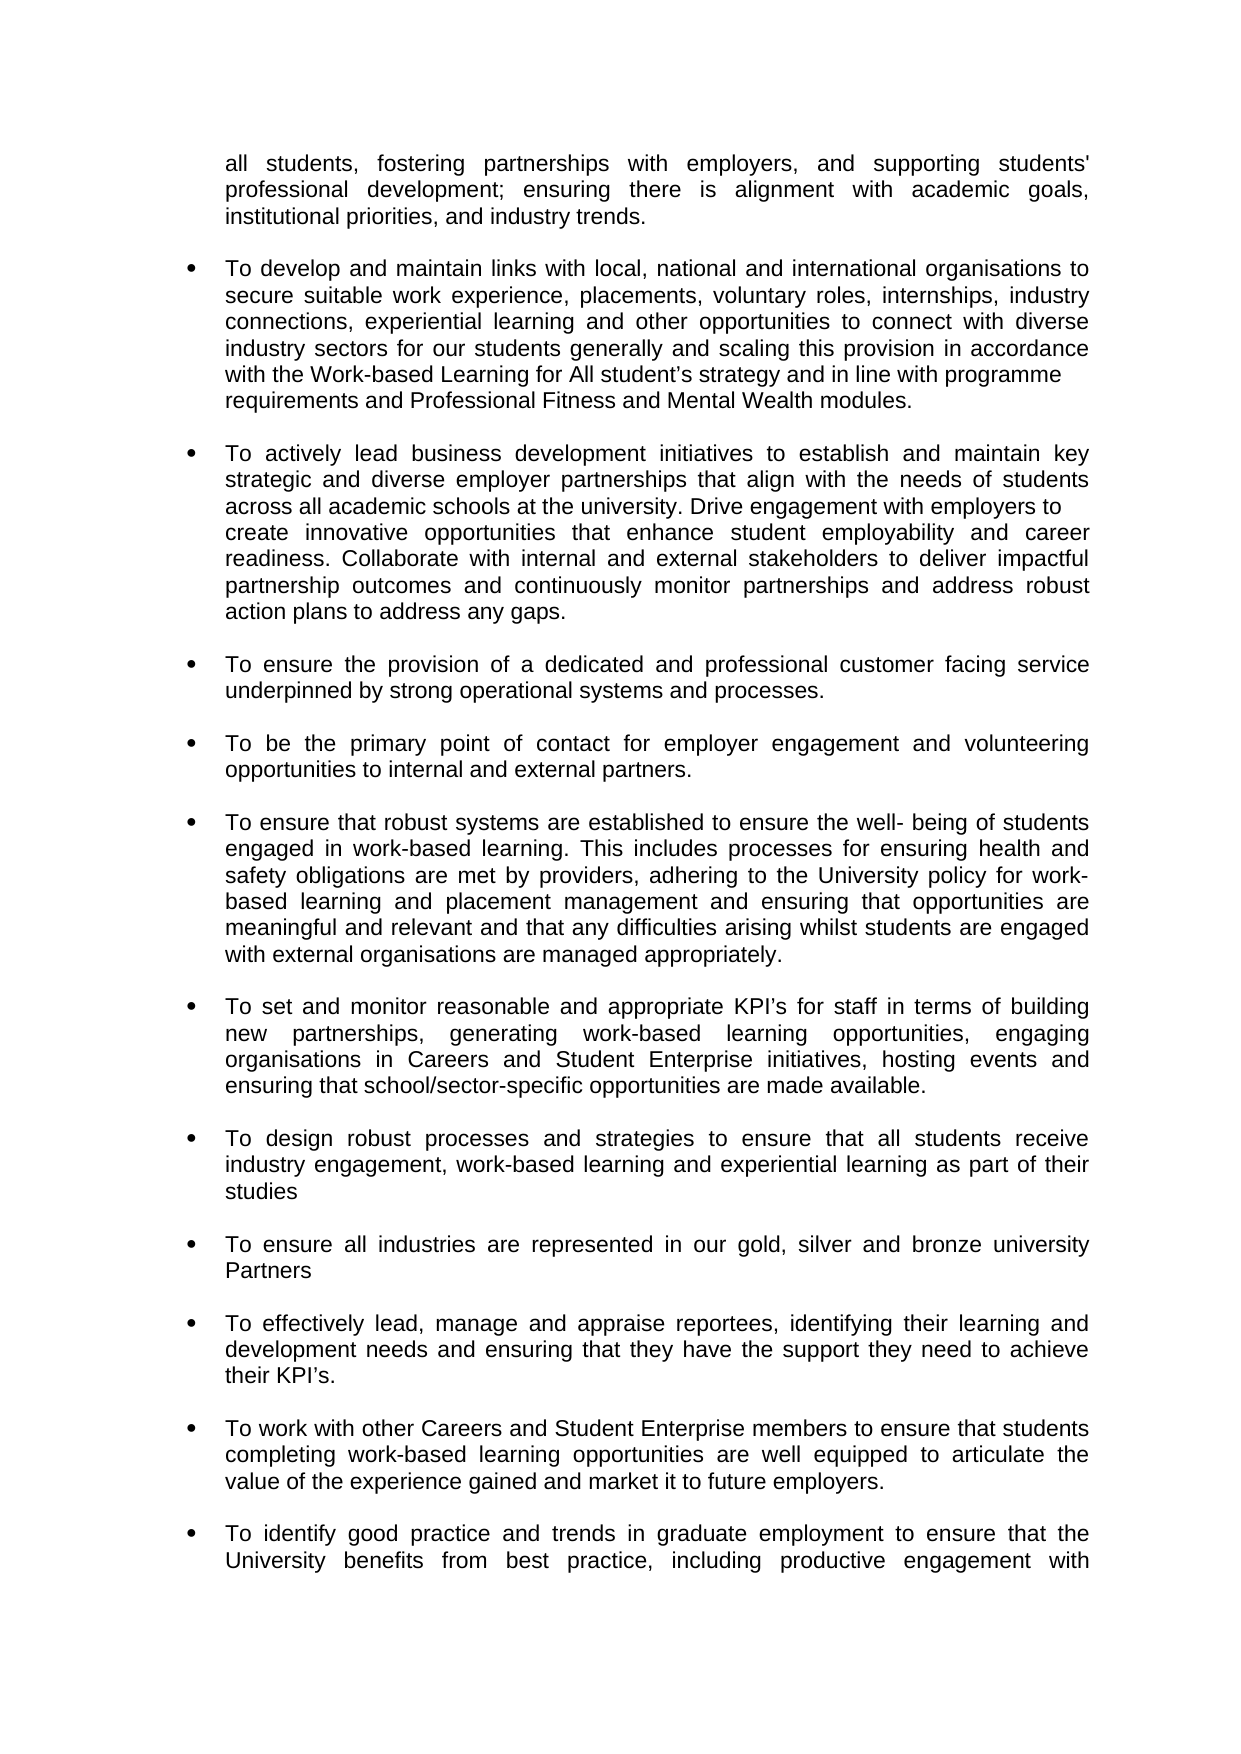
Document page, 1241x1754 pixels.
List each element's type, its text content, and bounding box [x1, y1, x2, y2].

list To ensure that robust systems are established to ensure the well- being of students engaged in work-based learning. This includes processes for ensuring health and safety obligations are met by providers, adhering to the University policy for work-based learning and placement management and ensuring that opportunities are meaningful and relevant and that any difficulties arising whilst students are engaged with external organisations are managed appropriately. [187, 809, 1090, 967]
list To actively lead business development initiatives to establish and maintain key strategic and diverse employer partnerships that align with the needs of students across all academic schools at the university. Drive engagement with employers to [187, 440, 1090, 519]
list To work with other Careers and Student Enterprise members to ensure that students completing work-based learning opportunities are well equipped to articulate the value of the experience gained and market it to future employers. [187, 1415, 1090, 1494]
list To effectively lead, manage and appraise reportees, identifying their learning and development needs and ensuring that they have the support they need to achieve their KPI’s. [187, 1309, 1090, 1389]
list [187, 1520, 1090, 1573]
list To develop and maintain links with local, national and international organisations to secure suitable work experience, placements, voluntary roles, internships, industry connections, experiential learning and other opportunities to connect with diverse industry sectors for our students generally and scaling this provision in accordance with the Work-based Learning for All student’s strategy and in line with programme [187, 255, 1090, 387]
list To be the primary point of contact for employer engagement and volunteering opportunities to internal and external partners. [187, 730, 1090, 782]
list To ensure all industries are represented in our gold, silver and bronze university Partners [187, 1231, 1090, 1283]
list create innovative opportunities that enhance student employability and career readiness. Collaborate with internal and external stakeholders to deliver impactful partnership outcomes and continuously monitor partnerships and address robust action plans to address any gaps. [225, 519, 1090, 624]
list To ensure the provision of a dedicated and professional customer facing service underpinned by strong operational systems and processes. [187, 651, 1090, 703]
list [225, 150, 1090, 229]
list To set and monitor reasonable and appropriate KPI’s for staff in terms of building new partnerships, generating work-based learning opportunities, engaging organisations in Careers and Student Enterprise initiatives, hosting events and ensuring that school/sector-specific opportunities are made available. [187, 993, 1090, 1099]
list To design robust processes and strategies to ensure that all students receive industry engagement, work-based learning and experiential learning as part of their studies [187, 1125, 1090, 1204]
list requirements and Professional Fitness and Mental Wealth modules. [225, 387, 1090, 413]
